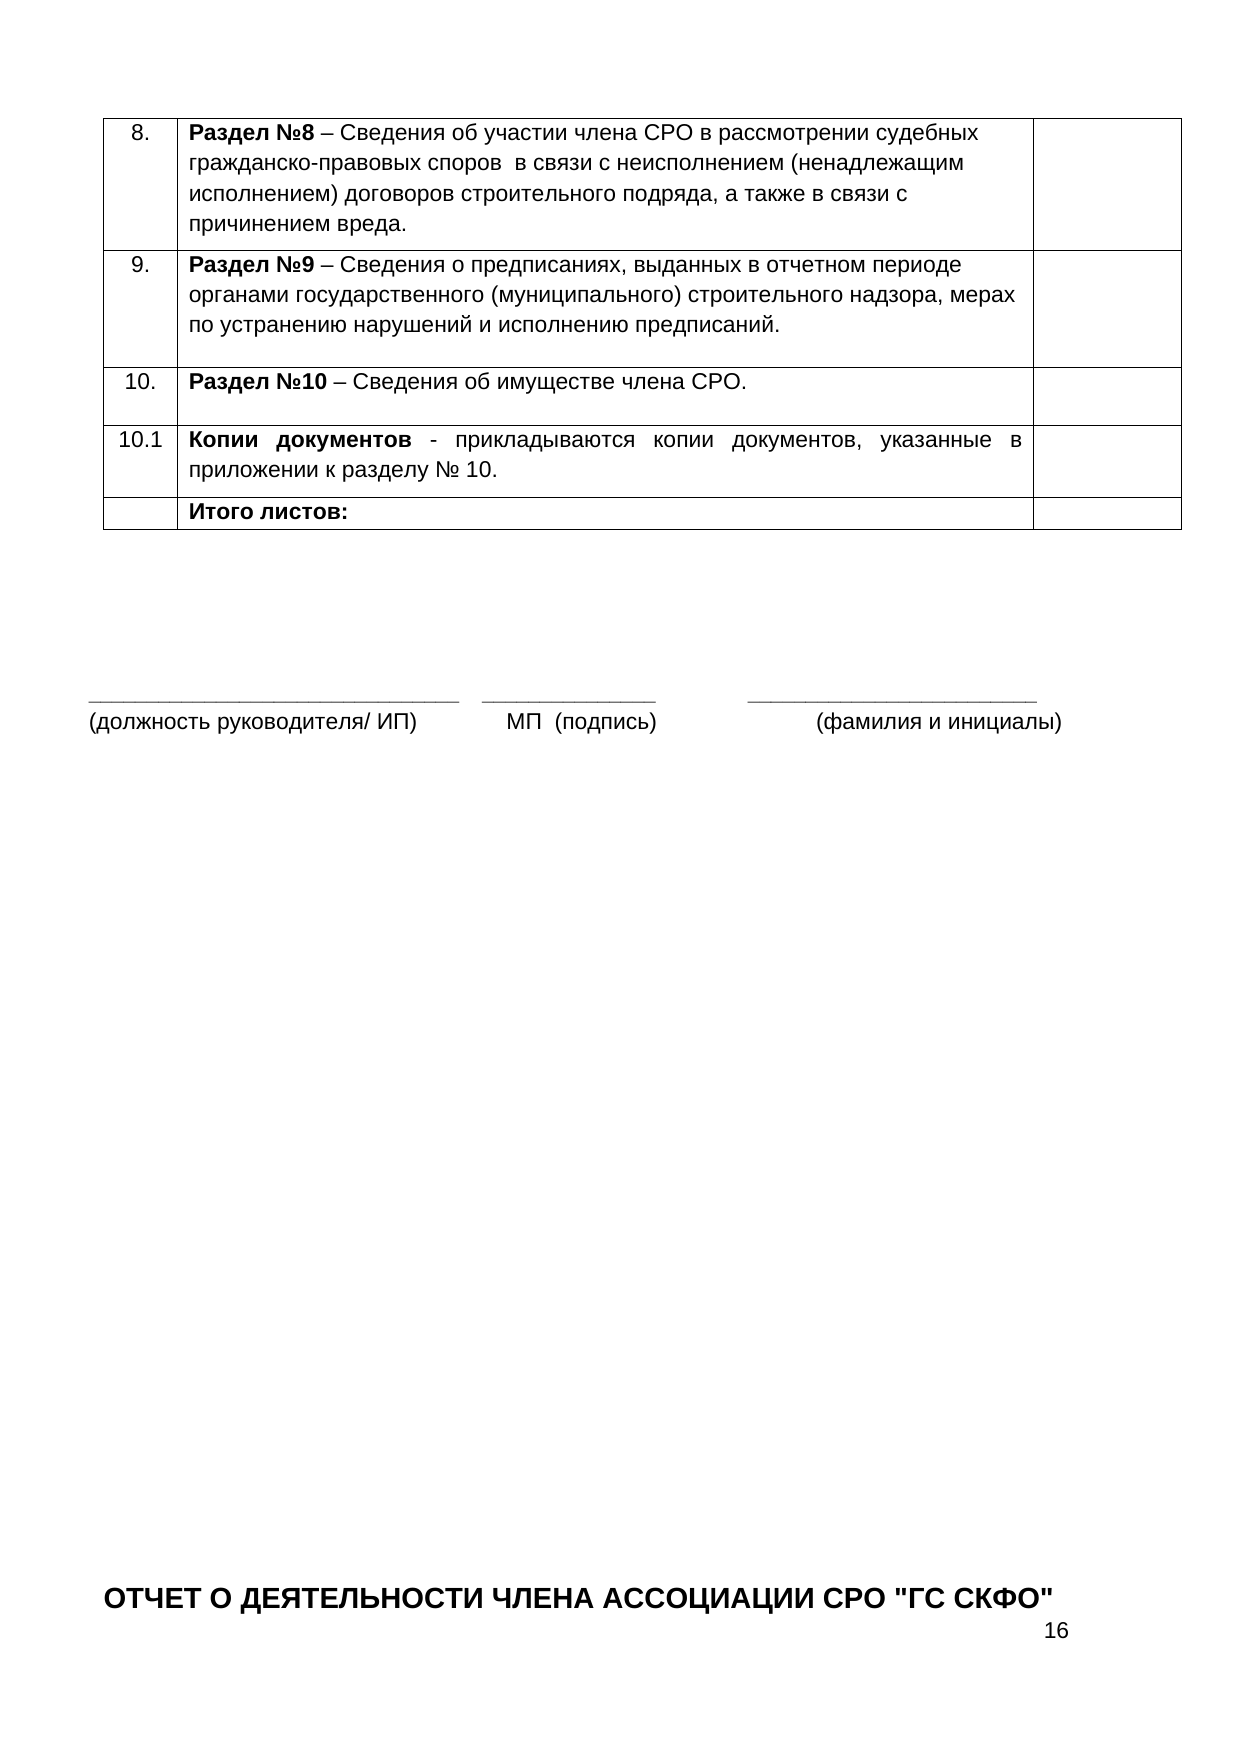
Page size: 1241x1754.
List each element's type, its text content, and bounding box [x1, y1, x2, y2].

text ОТЧЕТ О ДЕЯТЕЛЬНОСТИ ЧЛЕНА АССОЦИАЦИИ СРО "ГС СКФО" [89, 1581, 1069, 1615]
table_cell [1034, 251, 1181, 367]
table_cell [1034, 426, 1181, 497]
table_cell [1034, 368, 1181, 425]
table_cell 10.1 [104, 426, 177, 497]
table_cell 8. [104, 119, 177, 250]
table_cell 10. [104, 368, 177, 425]
table_cell Раздел №8 – Сведения об участии члена СРО в рассмотрении судебных гражданско-правовых споров в связи с неисполнением (ненадлежащим исполнением) договоров строительного подряда, а также в связи с причинением вреда. [178, 119, 1033, 250]
table_cell Копии документов - прикладываются копии документов, указанные в приложении к разделу № 10. [178, 426, 1033, 497]
table_cell [104, 498, 177, 528]
text (должность руководителя/ ИП) МП (подпись) (фамилия и инициалы) [89, 708, 1069, 734]
table_cell Итого листов: [178, 498, 1033, 528]
table_cell Раздел №9 – Сведения о предписаниях, выданных в отчетном периоде органами государственного (муниципального) строительного надзора, мерах по устранению нарушений и исполнению предписаний. [178, 251, 1033, 367]
table_cell [1034, 498, 1181, 528]
table_cell 9. [104, 251, 177, 367]
table_cell [1034, 119, 1181, 250]
text ________________________________ _______________ _________________________ [89, 681, 1069, 704]
table_cell Раздел №10 – Сведения об имуществе члена СРО. [178, 368, 1033, 425]
